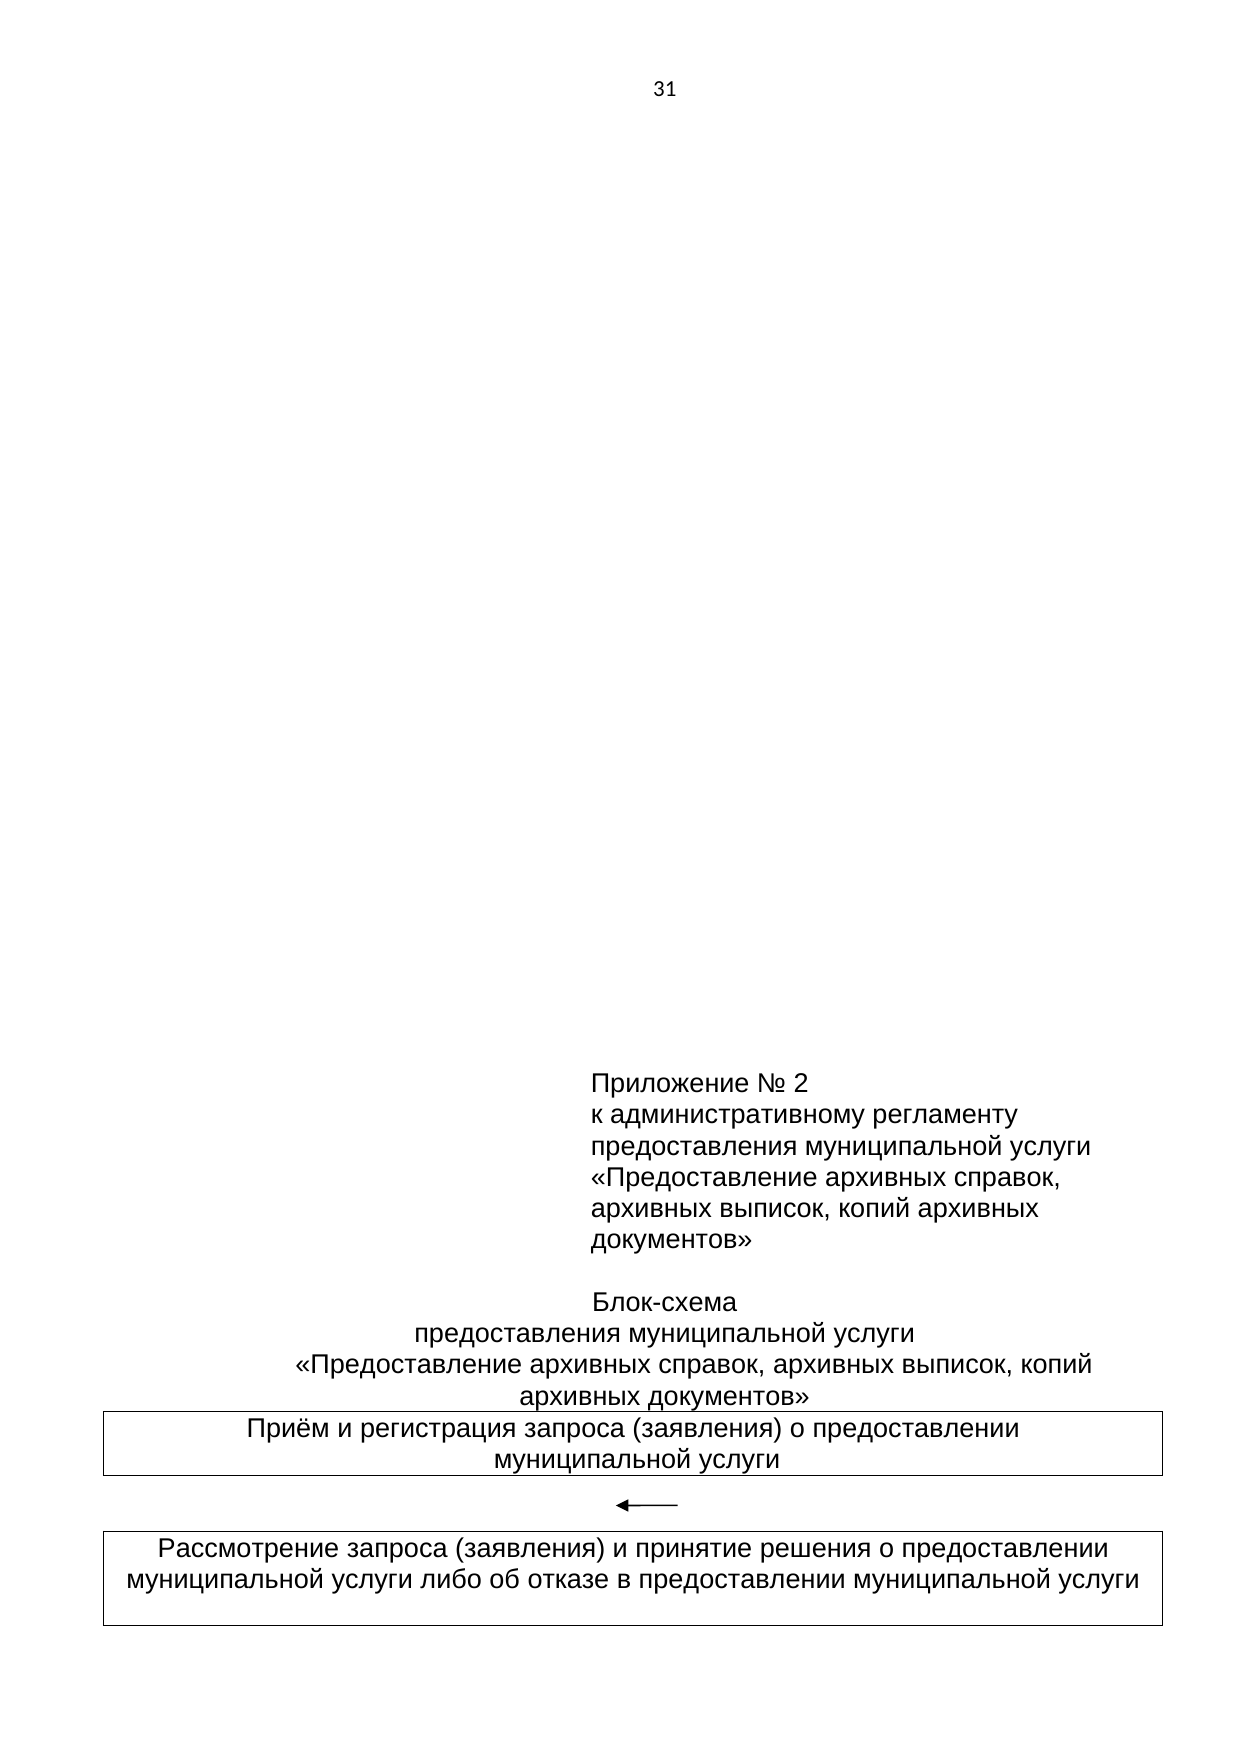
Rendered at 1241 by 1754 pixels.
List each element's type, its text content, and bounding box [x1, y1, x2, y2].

text документов» [177, 1223, 1152, 1255]
text Блок-схема [177, 1286, 1152, 1317]
text архивных выписок, копий архивных [177, 1192, 1152, 1223]
text предоставления муниципальной услуги [177, 1130, 1152, 1161]
text «Предоставление архивных справок, [177, 1161, 1152, 1192]
table_header Приём и регистрация запроса (заявления) о предоставлении муниципальной услуги [104, 1412, 1162, 1474]
title предоставления муниципальной услуги [177, 1317, 1152, 1348]
text «Предоставление архивных справок, архивных выписок, копий архивных документов» [177, 1348, 1152, 1411]
text к административному регламенту [177, 1098, 1152, 1130]
table_header Рассмотрение запроса (заявления) и принятие решения о предоставлении муниципальной услуги либо об отказе в предоставлении муниципальной услуги [104, 1532, 1162, 1625]
text Приложение № 2 [177, 1067, 1152, 1098]
